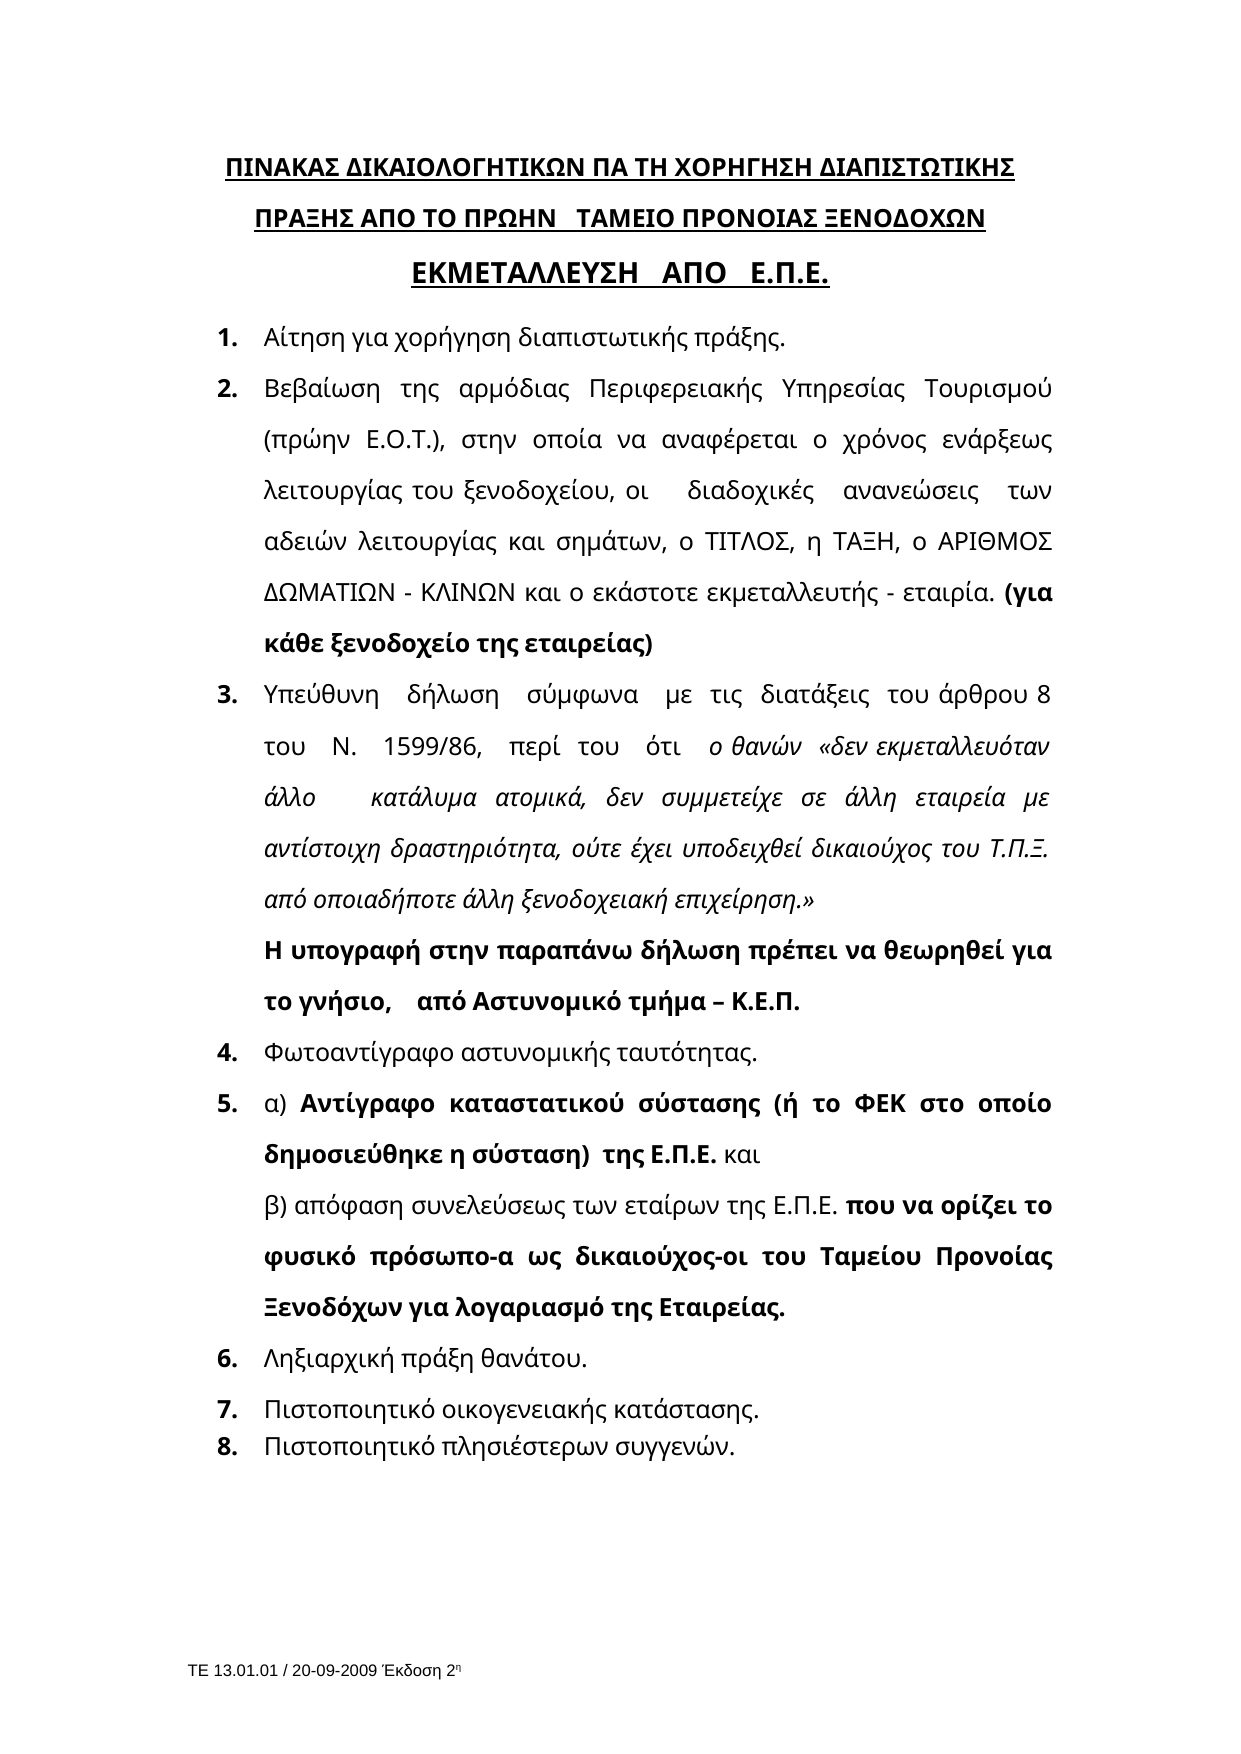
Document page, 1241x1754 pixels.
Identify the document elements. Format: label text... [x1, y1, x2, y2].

text ΠΙΝΑΚΑΣ ΔΙΚΑΙΟΛΟΓΗΤΙΚΩΝ ΠΑ ΤΗ ΧΟΡΗΓΗΣΗ ΔΙΑΠΙΣΤΩΤΙΚΗΣ ΠΡΑΞΗΣ ΑΠΟ ΤΟ ΠΡΩΗΝ ΤΑΜΕΙΟ ΠΡΟΝΟΙΑΣ ΞΕΝΟΔΟΧΩΝ [187, 150, 1053, 235]
list β) απόφαση συνελεύσεως των εταίρων της Ε.Π.Ε. που να ορίζει το φυσικό πρόσωπο-α ως δικαιούχος-οι του Ταμείου Προνοίας Ξενοδόχων για λογαριασμό της Εταιρείας. [264, 1188, 1053, 1324]
list Η υπογραφή στην παραπάνω δήλωση πρέπει να θεωρηθεί για το γνήσιο, από Αστυνομικό τμήμα – Κ.Ε.Π. [264, 932, 1053, 1017]
text ΕΚΜΕΤΑΛΛΕΥΣΗ ΑΠΟ Ε.Π.Ε. [187, 252, 1053, 292]
list Πιστοποιητικό οικογενειακής κατάστασης. [217, 1392, 1053, 1426]
list Αίτηση για χορήγηση διαπιστωτικής πράξης. [217, 320, 1053, 354]
list Φωτοαντίγραφο αστυνομικής ταυτότητας. [217, 1034, 1053, 1068]
list α) Αντίγραφο καταστατικού σύστασης (ή το ΦΕΚ στο οποίο δημοσιεύθηκε η σύσταση) της Ε.Π.Ε. και [217, 1086, 1053, 1171]
list Ληξιαρχική πράξη θανάτου. [217, 1341, 1053, 1375]
list Πιστοποιητικό πλησιέστερων συγγενών. [217, 1428, 1053, 1463]
list Βεβαίωση της αρμόδιας Περιφερειακής Υπηρεσίας Τουρισμού (πρώην Ε.Ο.Τ.), στην οποία να αναφέρεται ο χρόνος ενάρξεως λειτουργίας του ξενοδοχείου, οι διαδοχικές ανανεώσεις των αδειών λειτουργίας και σημάτων, ο ΤΙΤΛΟΣ, η ΤΑΞΗ, ο ΑΡΙΘΜΟΣ ΔΩΜΑΤΙΩΝ - ΚΛΙΝΩΝ και ο εκάστοτε εκμεταλλευτής - εταιρία. (για κάθε ξενοδοχείο της εταιρείας) [217, 371, 1053, 660]
list Υπεύθυνη δήλωση σύμφωνα με τις διατάξεις του άρθρου 8 του Ν. 1599/86, περί του ότι ο θανών «δεν εκμεταλλευόταν άλλο κατάλυμα ατομικά, δεν συμμετείχε σε άλλη εταιρεία με αντίστοιχη δραστηριότητα, ούτε έχει υποδειχθεί δικαιούχος του Τ.Π.Ξ. από οποιαδήποτε άλλη ξενοδοχειακή επιχείρηση.» [217, 677, 1053, 915]
